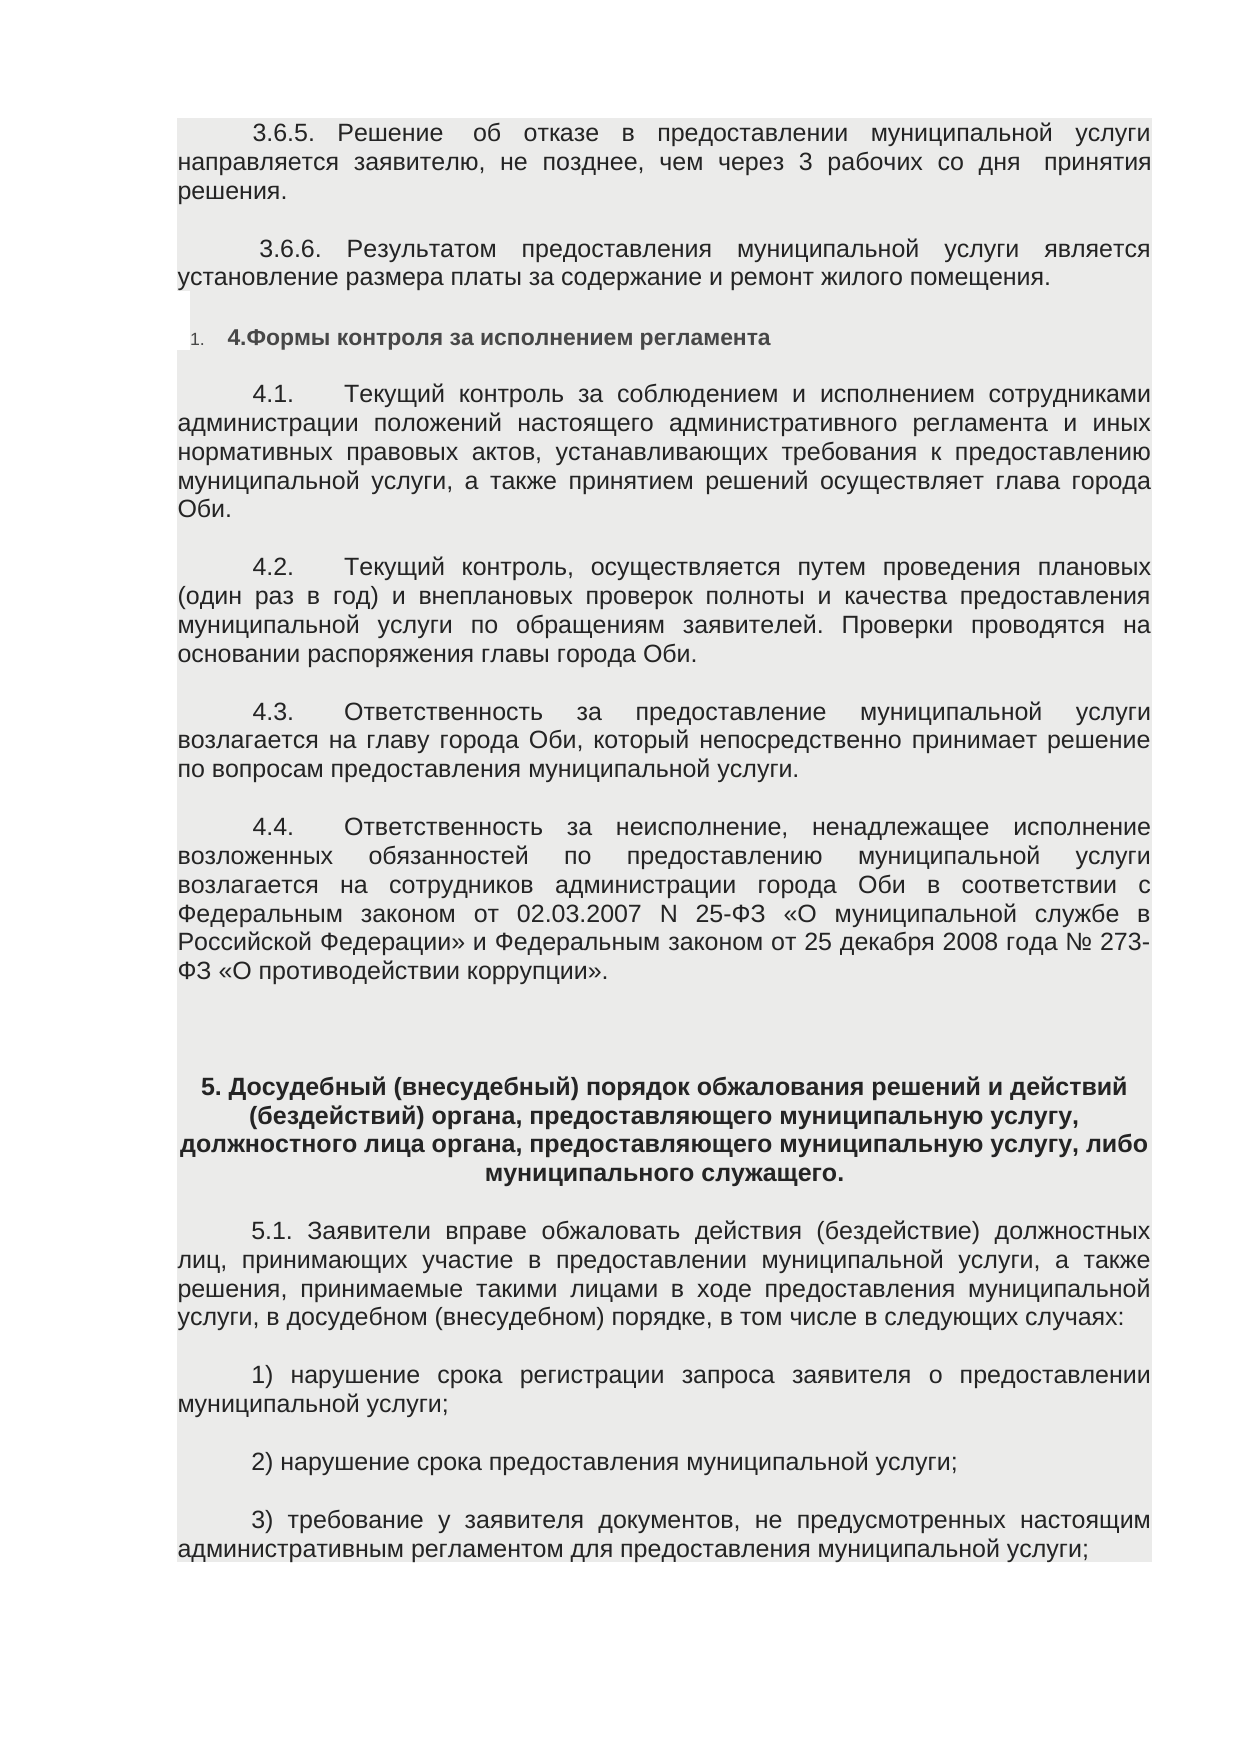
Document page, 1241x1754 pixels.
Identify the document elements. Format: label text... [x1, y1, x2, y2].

text 4.4. Ответственность за неисполнение, ненадлежащее исполнение возложенных обязанностей по предоставлению муниципальной услуги возлагается на сотрудников администрации города Оби в соответствии с Федеральным законом от 02.03.2007 N 25-ФЗ «О муниципальной службе в Российской Федерации» и Федеральным законом от 25 декабря 2008 года № 273-ФЗ «О противодействии коррупции». [177, 812, 1152, 985]
text 3.6.5. Решение об отказе в предоставлении муниципальной услуги направляется заявителю, не позднее, чем через 3 рабочих со дня принятия решения. [177, 118, 1152, 204]
text 3.6.6. Результатом предоставления муниципальной услуги является установление размера платы за содержание и ремонт жилого помещения. [177, 233, 1152, 291]
list 4.Формы контроля за исполнением регламента [190, 320, 1152, 350]
text 4.1. Текущий контроль за соблюдением и исполнением сотрудниками администрации положений настоящего административного регламента и иных нормативных правовых актов, устанавливающих требования к предоставлению муниципальной услуги, а также принятием решений осуществляет глава города Оби. [177, 379, 1152, 523]
text 2) нарушение срока предоставления муниципальной услуги; [177, 1447, 1152, 1476]
text 5. Досудебный (внесудебный) порядок обжалования решений и действий (бездействий) органа, предоставляющего муниципальную услугу, должностного лица органа, предоставляющего муниципальную услугу, либо муниципального служащего. [177, 1072, 1152, 1187]
text 4.2. Текущий контроль, осуществляется путем проведения плановых (один раз в год) и внеплановых проверок полноты и качества предоставления муниципальной услуги по обращениям заявителей. Проверки проводятся на основании распоряжения главы города Оби. [177, 552, 1152, 667]
text 5.1. Заявители вправе обжаловать действия (бездействие) должностных лиц, принимающих участие в предоставлении муниципальной услуги, а также решения, принимаемые такими лицами в ходе предоставления муниципальной услуги, в досудебном (внесудебном) порядке, в том числе в следующих случаях: [177, 1216, 1152, 1331]
text 3) требование у заявителя документов, не предусмотренных настоящим административным регламентом для предоставления муниципальной услуги; [177, 1505, 1152, 1562]
text 4.3. Ответственность за предоставление муниципальной услуги возлагается на главу города Оби, который непосредственно принимает решение по вопросам предоставления муниципальной услуги. [177, 697, 1152, 783]
text 1) нарушение срока регистрации запроса заявителя о предоставлении муниципальной услуги; [177, 1360, 1152, 1418]
